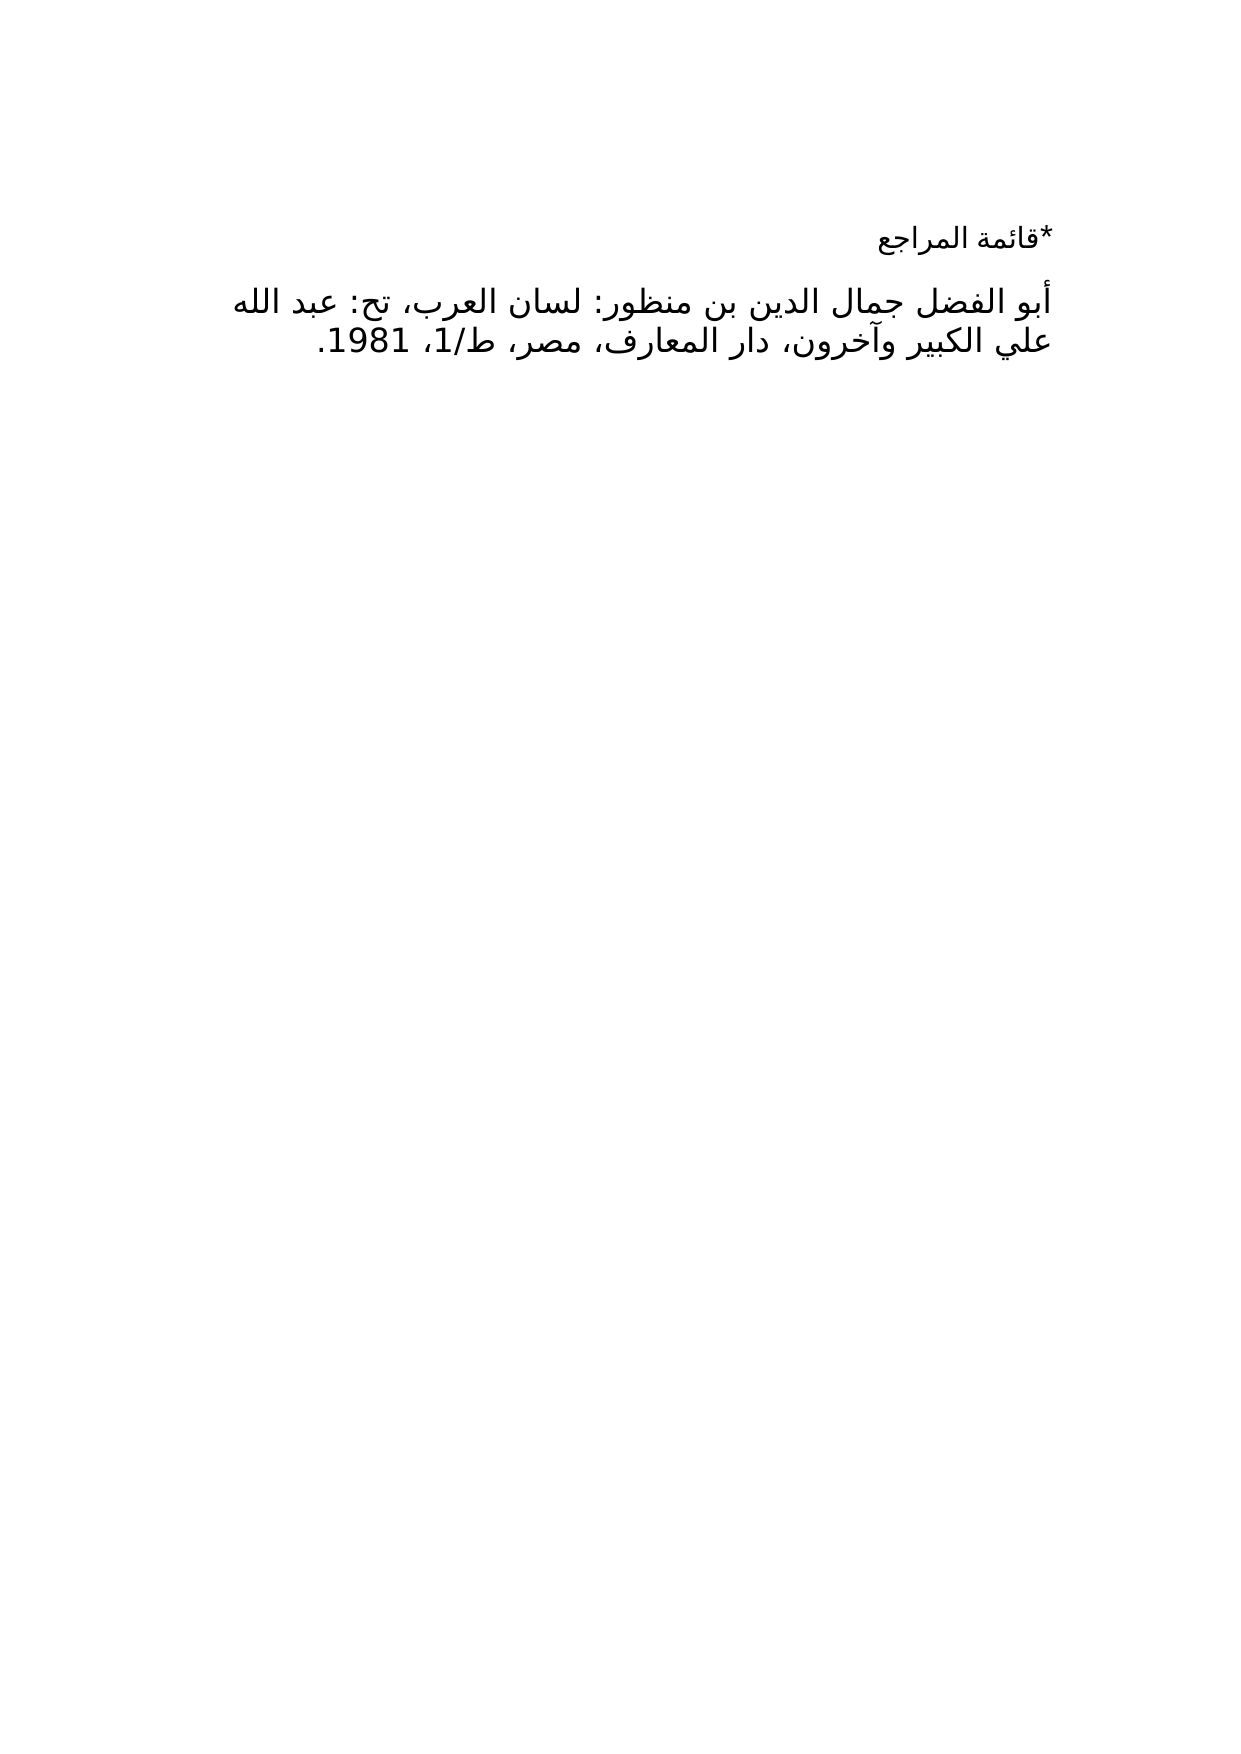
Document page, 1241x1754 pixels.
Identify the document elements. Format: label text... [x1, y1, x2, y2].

text أبو الفضل جمال الدين بن منظور: لسان العرب، تح: عبد الله علي الكبير وآخرون، دار المعارف، مصر، ط/1، 1981. [187, 283, 1053, 360]
text *قائمة المراجع [187, 218, 1053, 256]
